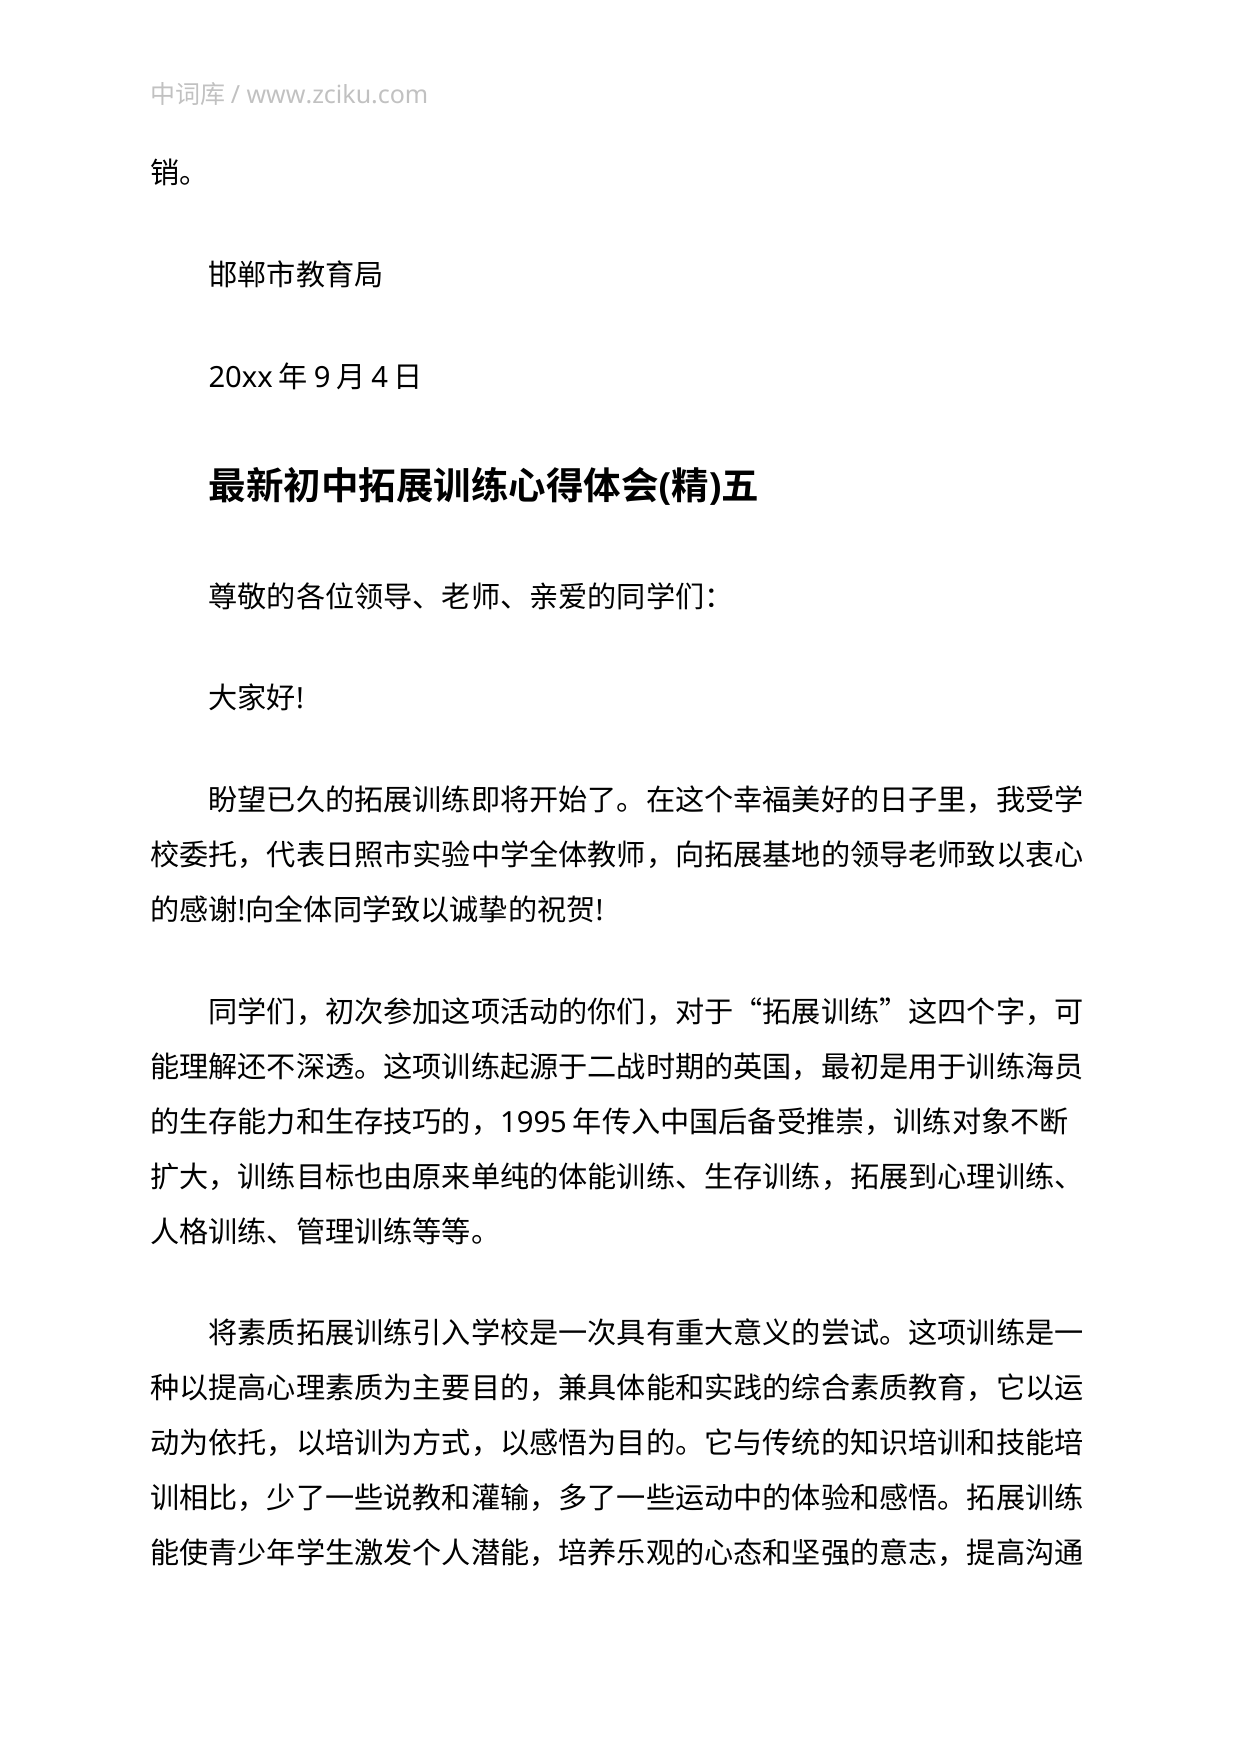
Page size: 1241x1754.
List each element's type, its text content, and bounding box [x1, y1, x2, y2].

text 大家好! [150, 675, 1090, 717]
text 盼望已久的拓展训练即将开始了。在这个幸福美好的日子里，我受学校委托，代表日照市实验中学全体教师，向拓展基地的领导老师致以衷心的感谢!向全体同学致以诚挚的祝贺! [150, 777, 1090, 929]
text 最新初中拓展训练心得体会(精)五 [150, 456, 1090, 510]
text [150, 1310, 1090, 1572]
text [150, 150, 1090, 192]
text 同学们，初次参加这项活动的你们，对于“拓展训练”这四个字，可能理解还不深透。这项训练起源于二战时期的英国，最初是用于训练海员的生存能力和生存技巧的，1995年传入中国后备受推崇，训练对象不断扩大，训练目标也由原来单纯的体能训练、生存训练，拓展到心理训练、人格训练、管理训练等等。 [150, 989, 1090, 1251]
text 尊敬的各位领导、老师、亲爱的同学们： [150, 573, 1090, 615]
text 邯郸市教育局 [150, 252, 1090, 294]
text 20xx年9月4日 [150, 353, 1090, 396]
